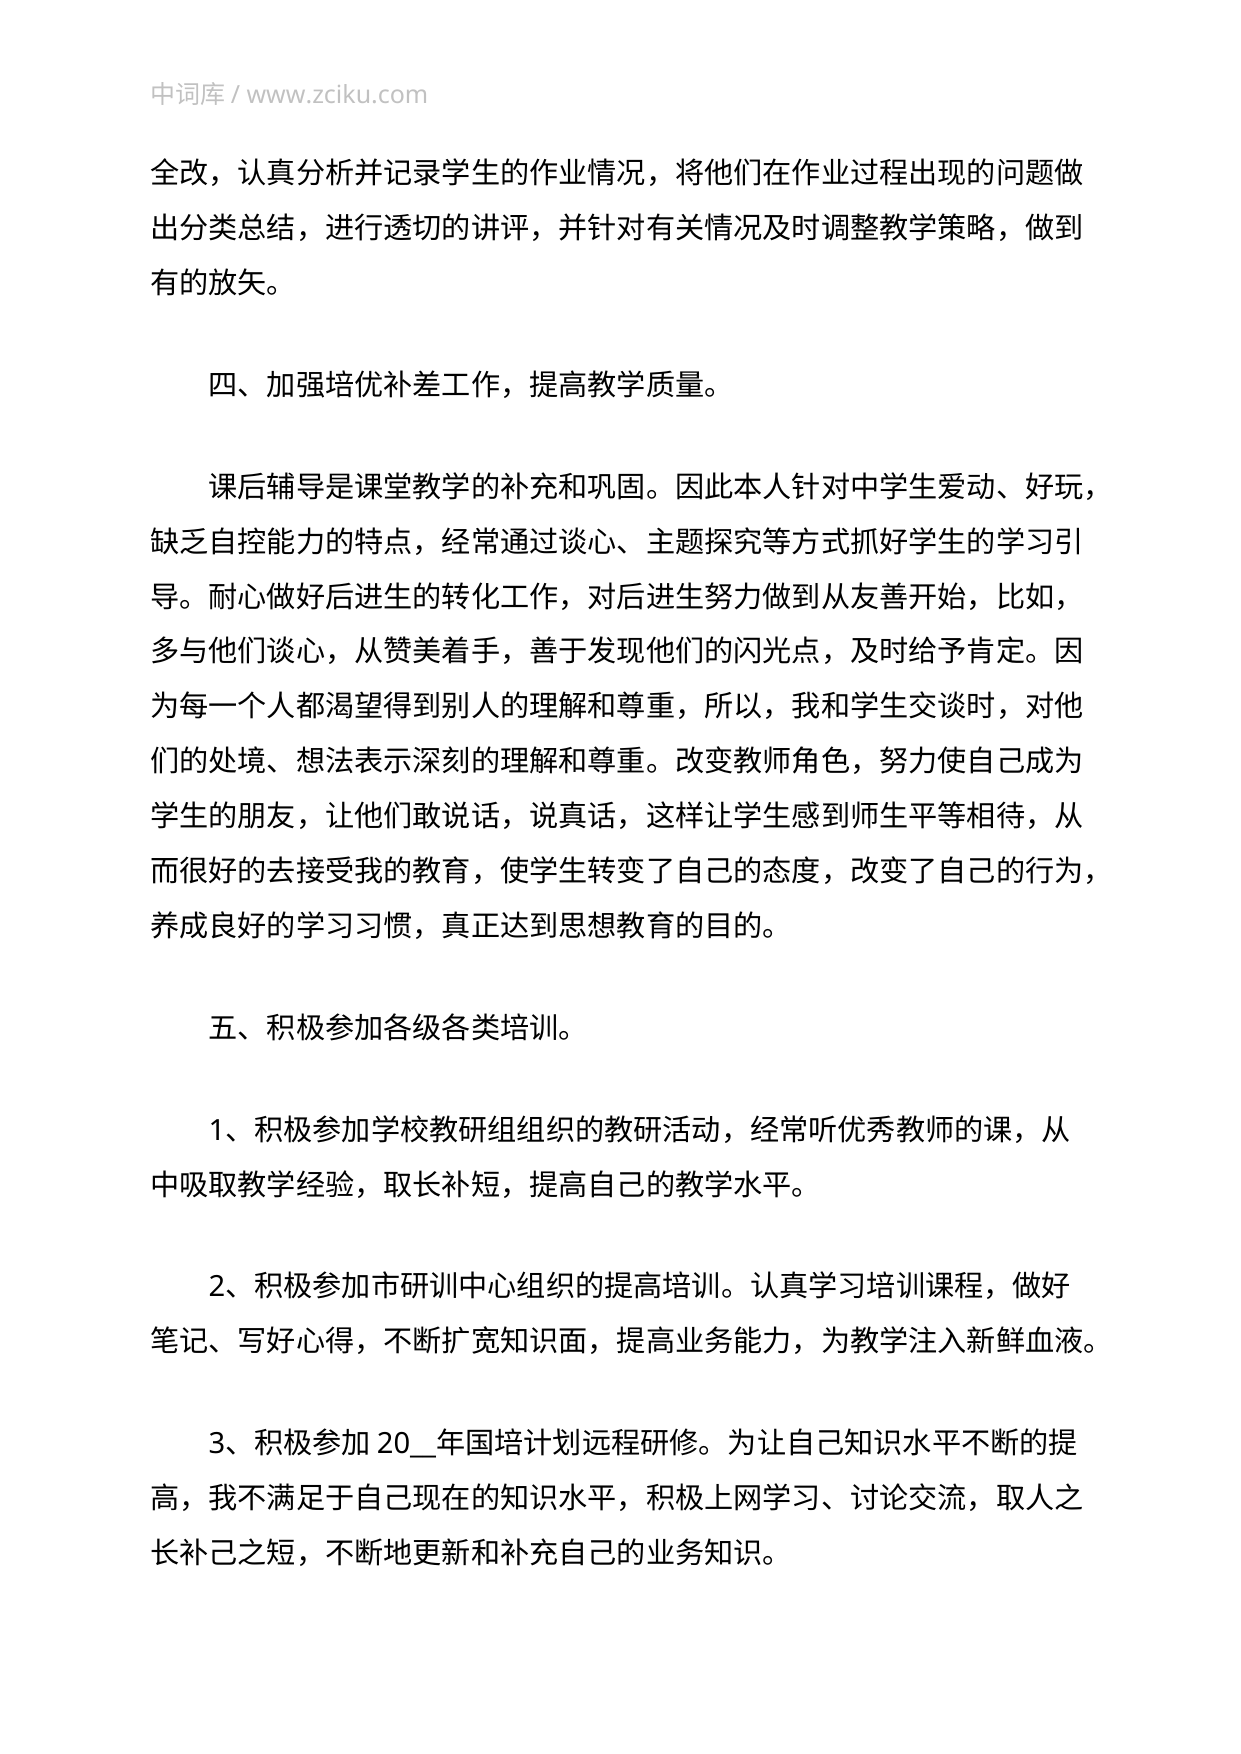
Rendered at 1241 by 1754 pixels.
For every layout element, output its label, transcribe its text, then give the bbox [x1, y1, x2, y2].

text 1、积极参加学校教研组组织的教研活动，经常听优秀教师的课，从中吸取教学经验，取长补短，提高自己的教学水平。 [150, 1106, 1090, 1203]
text 3、积极参加20__年国培计划远程研修。为让自己知识水平不断的提高，我不满足于自己现在的知识水平，积极上网学习、讨论交流，取人之长补己之短，不断地更新和补充自己的业务知识。 [150, 1419, 1090, 1572]
text 2、积极参加市研训中心组织的提高培训。认真学习培训课程，做好笔记、写好心得，不断扩宽知识面，提高业务能力，为教学注入新鲜血液。 [150, 1263, 1090, 1360]
text 五、积极参加各级各类培训。 [150, 1004, 1090, 1047]
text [150, 150, 1090, 302]
text 课后辅导是课堂教学的补充和巩固。因此本人针对中学生爱动、好玩，缺乏自控能力的特点，经常通过谈心、主题探究等方式抓好学生的学习引导。耐心做好后进生的转化工作，对后进生努力做到从友善开始，比如，多与他们谈心，从赞美着手，善于发现他们的闪光点，及时给予肯定。因为每一个人都渴望得到别人的理解和尊重，所以，我和学生交谈时，对他们的处境、想法表示深刻的理解和尊重。改变教师角色，努力使自己成为学生的朋友，让他们敢说话，说真话，这样让学生感到师生平等相待，从而很好的去接受我的教育，使学生转变了自己的态度，改变了自己的行为，养成良好的学习习惯，真正达到思想教育的目的。 [150, 463, 1090, 945]
text 四、加强培优补差工作，提高教学质量。 [150, 362, 1090, 404]
